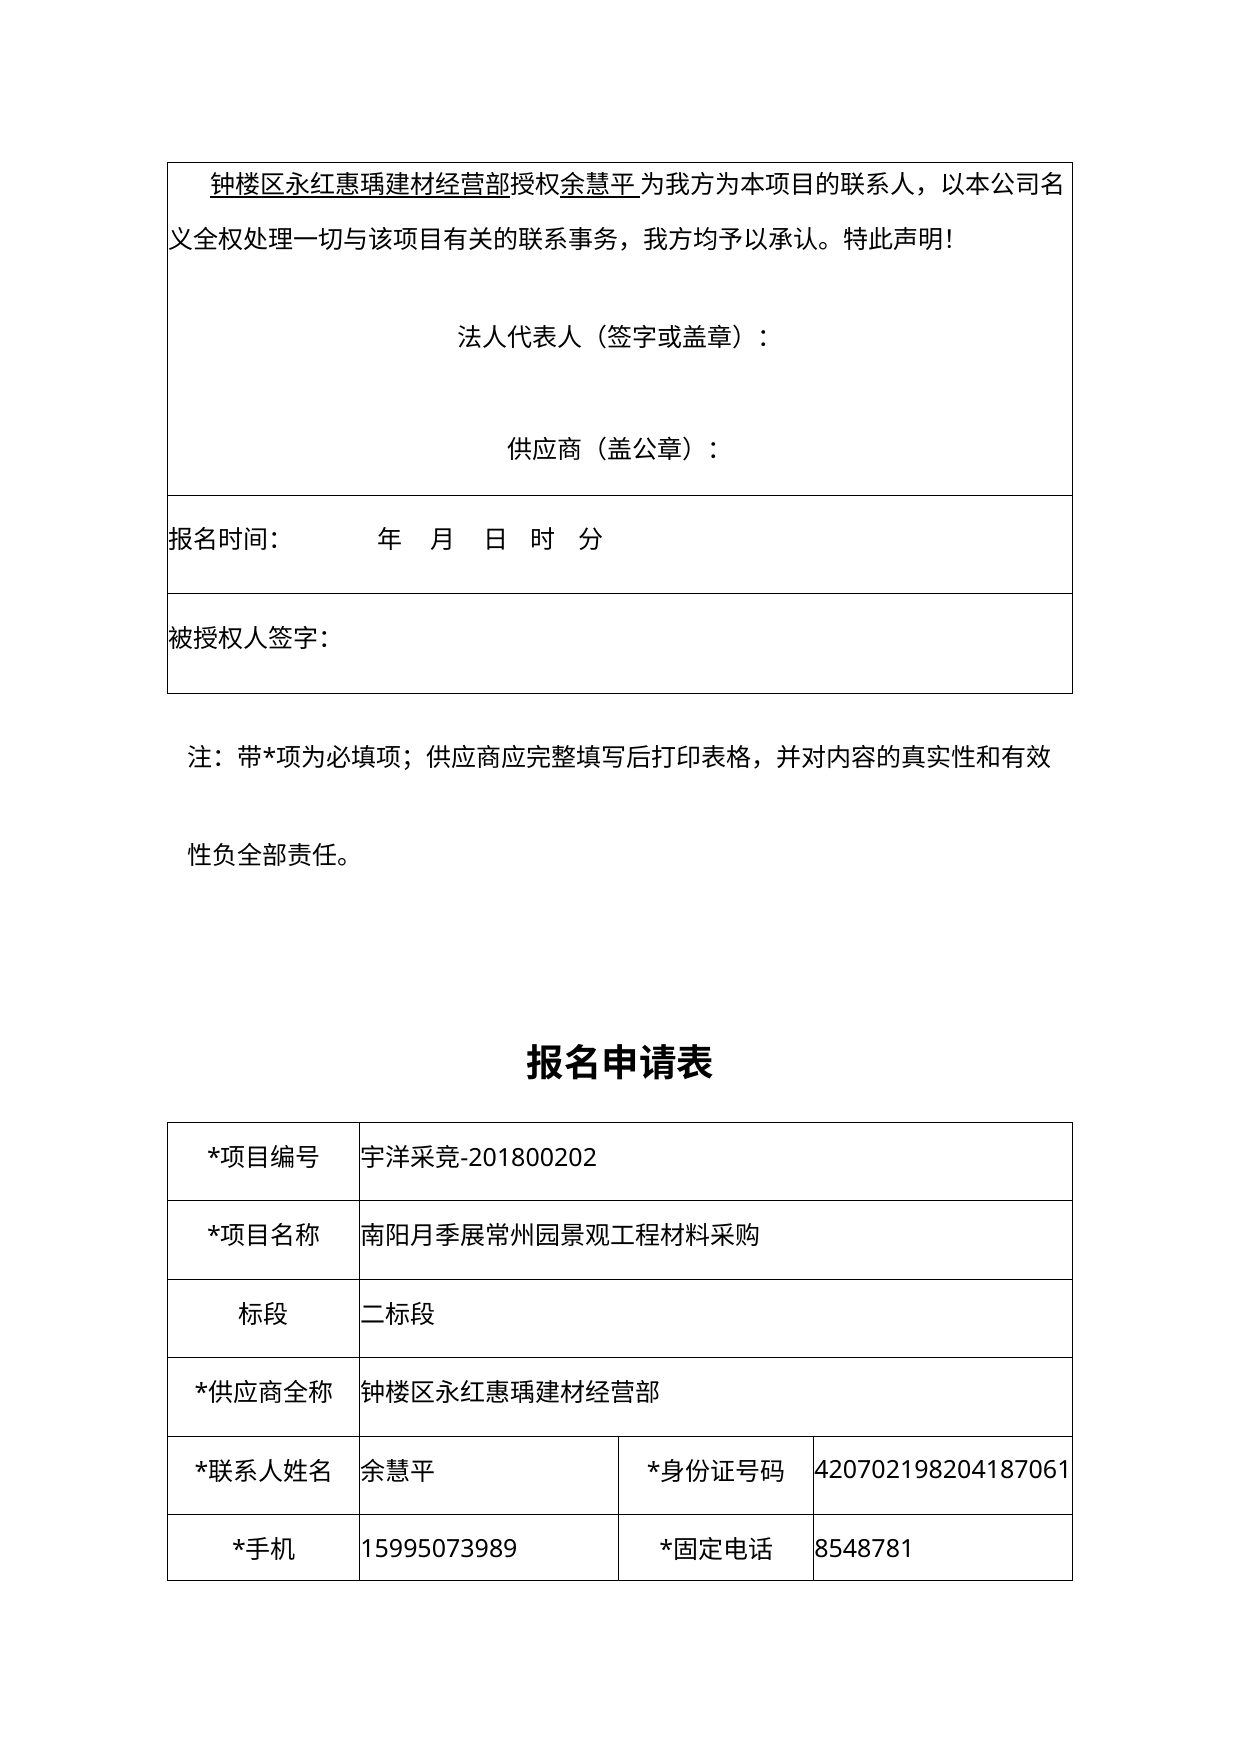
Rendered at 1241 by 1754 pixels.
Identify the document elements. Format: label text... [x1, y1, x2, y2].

text 报名申请表 [187, 1027, 1053, 1092]
table_cell 420702198204187061 [814, 1437, 1072, 1514]
table_cell 钟楼区永红惠瑀建材经营部 [360, 1358, 1072, 1436]
text 注：带*项为必填项；供应商应完整填写后打印表格，并对内容的真实性和有效性负全部责任。 [187, 723, 1053, 886]
table_cell 被授权人签字： [168, 594, 1072, 693]
table_header 宇洋采竞-201800202 [360, 1123, 1072, 1200]
table_cell *固定电话 [619, 1515, 813, 1580]
table_cell 余慧平 [360, 1437, 618, 1514]
table_cell 钟楼区永红惠瑀建材经营部授权余慧平 为我方为本项目的联系人，以本公司名义全权处理一切与该项目有关的联系事务，我方均予以承认。特此声明！ 法人代表人（签字或盖章）： 供应商（盖公章）： [168, 163, 1072, 495]
table_header *项目编号 [168, 1123, 359, 1200]
table_cell *项目名称 [168, 1201, 359, 1279]
table_cell 报名时间： 年 月 日 时 分 [168, 496, 1072, 592]
table_cell 15995073989 [360, 1515, 618, 1580]
table_cell *身份证号码 [619, 1437, 813, 1514]
table_cell *联系人姓名 [168, 1437, 359, 1514]
table_cell 二标段 [360, 1280, 1072, 1357]
table_cell *手机 [168, 1515, 359, 1580]
table_cell 南阳月季展常州园景观工程材料采购 [360, 1201, 1072, 1279]
table_cell 8548781 [814, 1515, 1072, 1580]
table_cell *供应商全称 [168, 1358, 359, 1436]
table_cell 标段 [168, 1280, 359, 1357]
